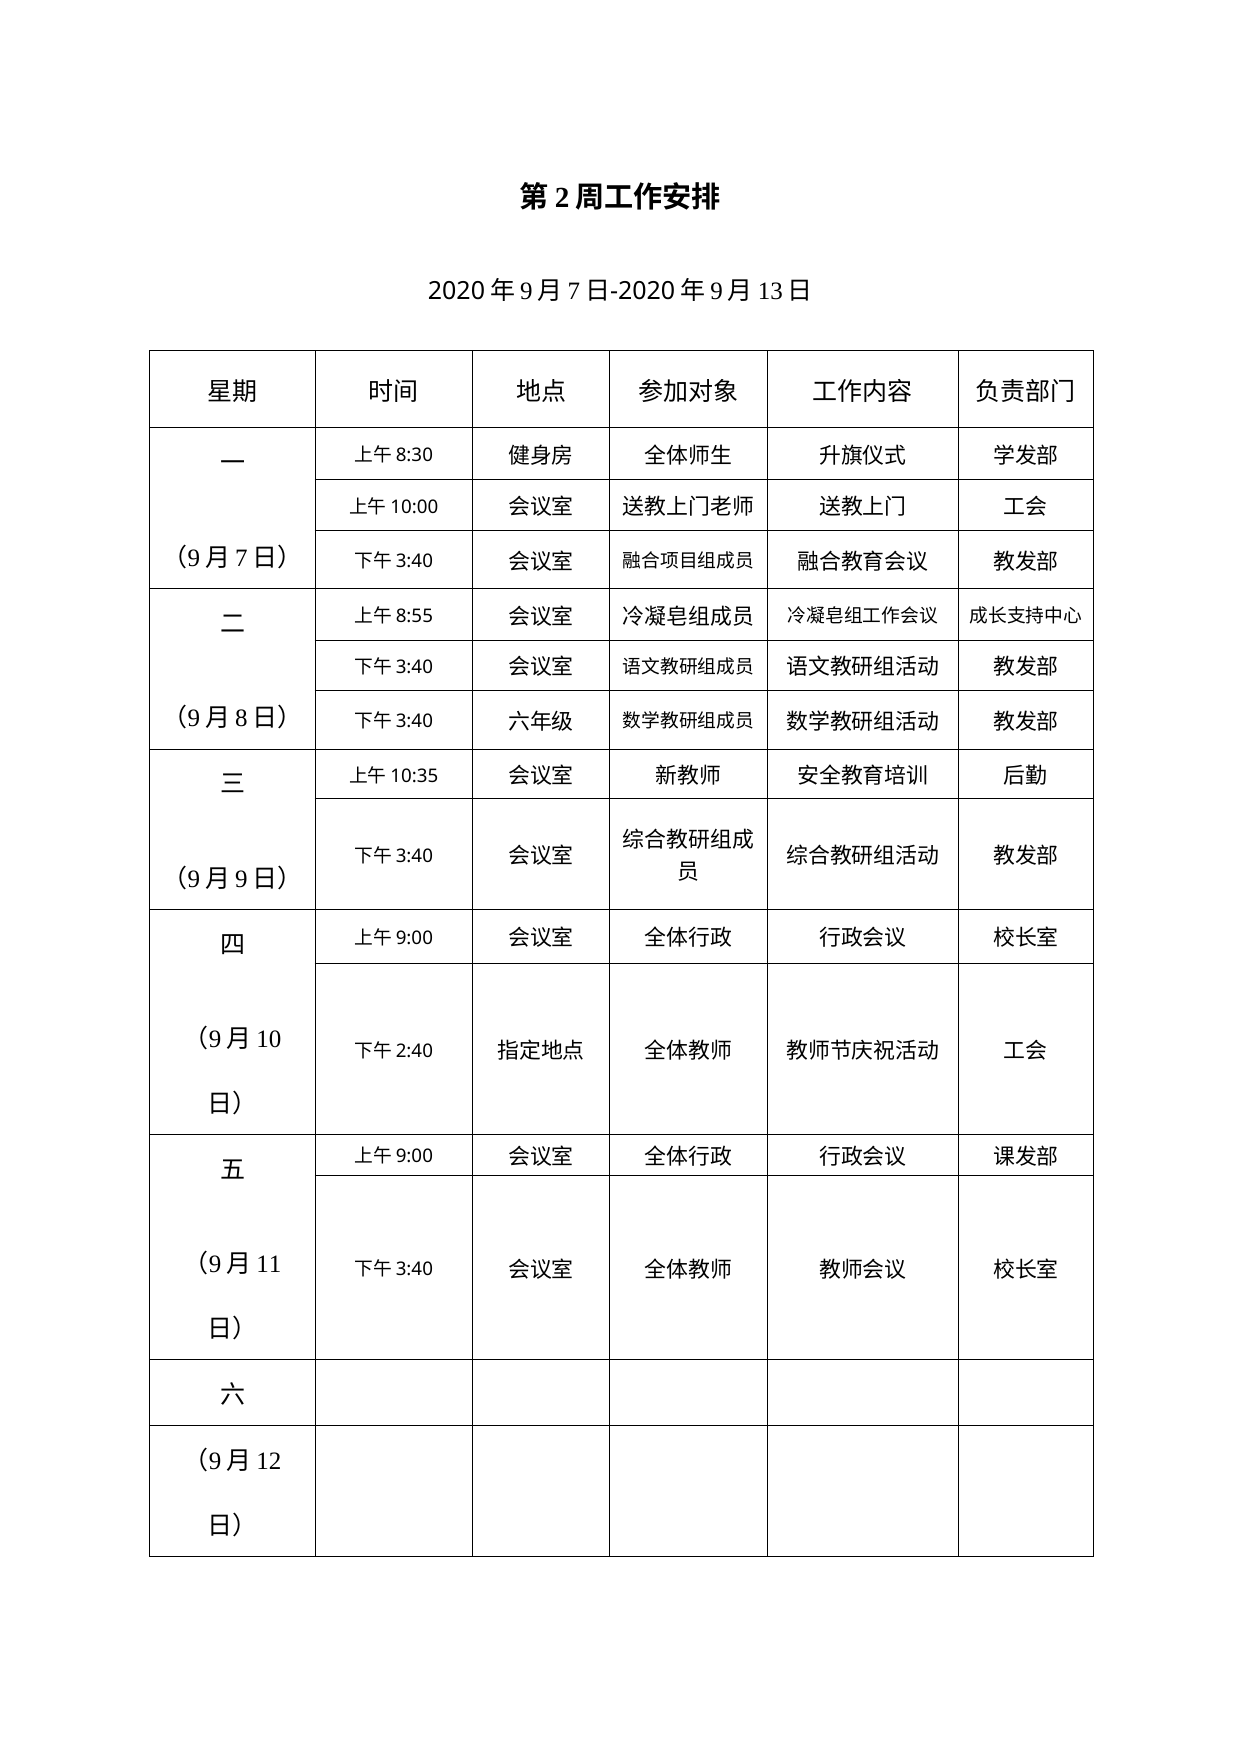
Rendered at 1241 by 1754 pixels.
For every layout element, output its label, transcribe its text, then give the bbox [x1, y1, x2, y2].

table_cell 行政会议 [768, 1135, 958, 1175]
table_cell [768, 1360, 958, 1425]
table_header 星期 [150, 351, 315, 427]
table_cell 课发部 [959, 1135, 1093, 1175]
table_cell 工会 [959, 964, 1093, 1134]
table_cell 五 （9月11日） [150, 1135, 315, 1359]
text 第2周工作安排 [187, 162, 1053, 227]
table_cell 冷凝皂组成员 [610, 589, 767, 640]
table_cell 下午3:40 [316, 799, 472, 909]
table_cell 会议室 [473, 480, 609, 530]
table_cell 送教上门老师 [610, 480, 767, 530]
table_cell 语文教研组成员 [610, 641, 767, 690]
table_cell 下午2:40 [316, 964, 472, 1134]
table_cell [768, 1426, 958, 1556]
table_cell 六 [150, 1360, 315, 1425]
table_header 时间 [316, 351, 472, 427]
table_header 参加对象 [610, 351, 767, 427]
table_cell [610, 1426, 767, 1556]
table_cell 健身房 [473, 428, 609, 479]
table_cell 上午8:30 [316, 428, 472, 479]
table_cell 上午10:35 [316, 750, 472, 798]
table_cell [610, 1360, 767, 1425]
table_cell 上午9:00 [316, 910, 472, 963]
table_cell 六年级 [473, 691, 609, 748]
table_cell 会议室 [473, 531, 609, 588]
table_cell 学发部 [959, 428, 1093, 479]
table_cell （9月12日） [150, 1426, 315, 1556]
table_cell 教师会议 [768, 1176, 958, 1359]
table_cell 新教师 [610, 750, 767, 798]
table_cell 会议室 [473, 641, 609, 690]
table_cell [959, 1360, 1093, 1425]
table_cell 会议室 [473, 799, 609, 909]
table_cell 成长支持中心 [959, 589, 1093, 640]
table_cell 教发部 [959, 799, 1093, 909]
table_cell 全体师生 [610, 428, 767, 479]
table_cell 会议室 [473, 1176, 609, 1359]
table_cell 四 （9月10日） [150, 910, 315, 1134]
table_cell 数学教研组活动 [768, 691, 958, 748]
table_cell 会议室 [473, 589, 609, 640]
table_cell 升旗仪式 [768, 428, 958, 479]
table_cell 校长室 [959, 910, 1093, 963]
table_cell [316, 1426, 472, 1556]
table_cell 下午3:40 [316, 531, 472, 588]
table_cell 教发部 [959, 641, 1093, 690]
table_cell 行政会议 [768, 910, 958, 963]
table_cell 会议室 [473, 750, 609, 798]
table_cell 全体教师 [610, 1176, 767, 1359]
table_cell 校长室 [959, 1176, 1093, 1359]
table_cell 全体行政 [610, 910, 767, 963]
table_cell 融合项目组成员 [610, 531, 767, 588]
table_cell 教师节庆祝活动 [768, 964, 958, 1134]
table_header 负责部门 [959, 351, 1093, 427]
table_cell 数学教研组成员 [610, 691, 767, 748]
table_cell [473, 1426, 609, 1556]
table_cell 教发部 [959, 531, 1093, 588]
table_cell 上午8:55 [316, 589, 472, 640]
table_cell 一 （9月7日） [150, 428, 315, 588]
table_cell 会议室 [473, 1135, 609, 1175]
table_cell 教发部 [959, 691, 1093, 748]
table_cell 综合教研组活动 [768, 799, 958, 909]
table_cell 全体教师 [610, 964, 767, 1134]
table_cell 冷凝皂组工作会议 [768, 589, 958, 640]
table_cell 上午9:00 [316, 1135, 472, 1175]
table_cell 全体行政 [610, 1135, 767, 1175]
table_cell 送教上门 [768, 480, 958, 530]
table_header 地点 [473, 351, 609, 427]
table_cell 综合教研组成员 [610, 799, 767, 909]
table_cell 会议室 [473, 910, 609, 963]
table_cell 下午3:40 [316, 1176, 472, 1359]
table_cell 工会 [959, 480, 1093, 530]
table_cell 三 （9月9日） [150, 750, 315, 909]
table_cell 语文教研组活动 [768, 641, 958, 690]
table_cell 二 （9月8日） [150, 589, 315, 748]
table_cell 下午3:40 [316, 641, 472, 690]
table_cell 上午10:00 [316, 480, 472, 530]
table_cell [959, 1426, 1093, 1556]
table_cell [316, 1360, 472, 1425]
text 2020年9月7日-2020年9月13日 [187, 256, 1053, 321]
table_cell [473, 1360, 609, 1425]
table_cell 指定地点 [473, 964, 609, 1134]
table_cell 后勤 [959, 750, 1093, 798]
table_header 工作内容 [768, 351, 958, 427]
table_cell 安全教育培训 [768, 750, 958, 798]
table_cell 融合教育会议 [768, 531, 958, 588]
table_cell 下午3:40 [316, 691, 472, 748]
